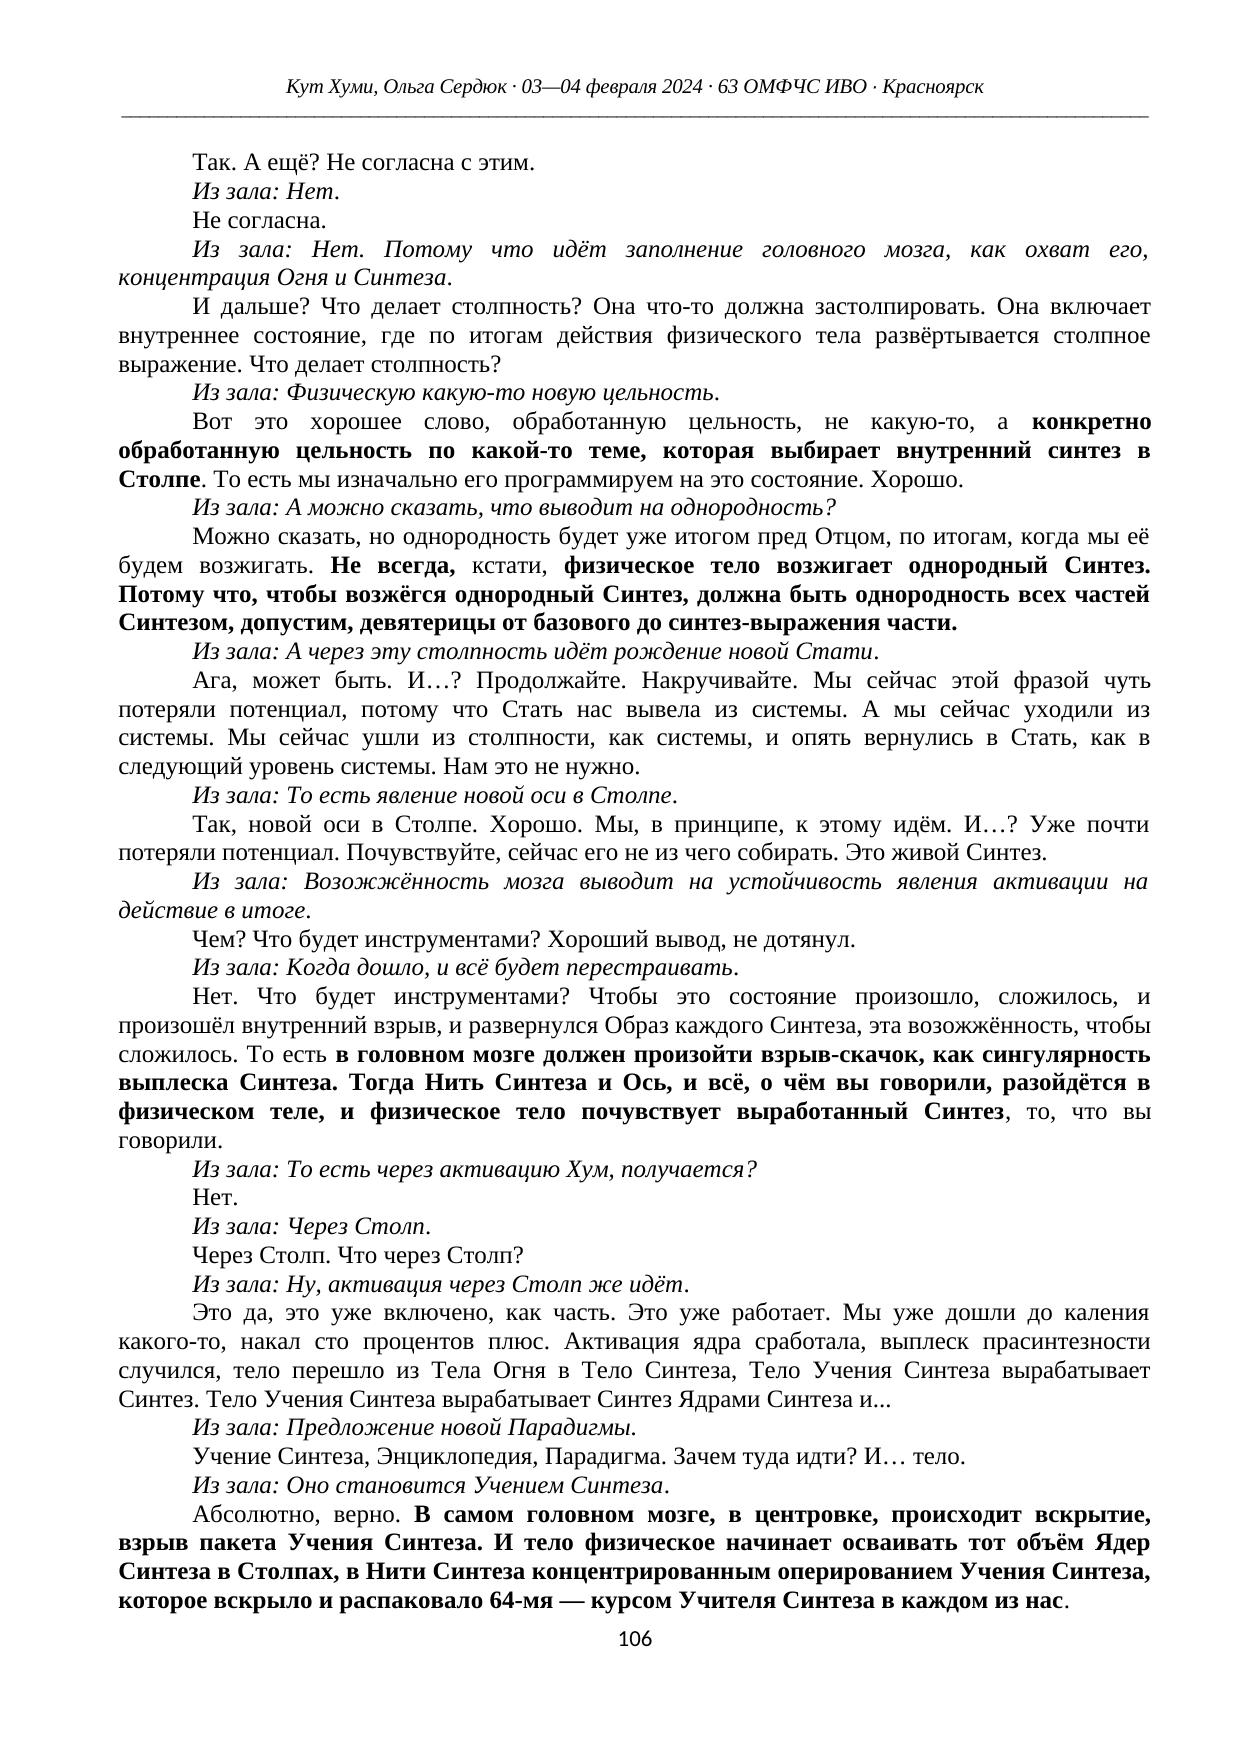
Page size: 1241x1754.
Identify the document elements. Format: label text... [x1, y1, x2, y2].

text Из зала: То есть явление новой оси в Столпе. [118, 780, 1152, 809]
text Из зала: Предложение новой Парадигмы. [118, 1412, 1152, 1441]
text Из зала: Нет. Потому что идёт заполнение головного мозга, как охват его, концентрация Огня и Синтеза. [118, 234, 1152, 291]
text Так. А ещё? Не согласна с этим. [118, 147, 1152, 176]
text Из зала: Нет. [118, 176, 1152, 205]
text Из зала: А через эту столпность идёт рождение новой Стати. [118, 636, 1152, 665]
text Из зала: Ну, активация через Столп же идёт. [118, 1269, 1152, 1297]
text Из зала: То есть через активацию Хум, получается? [118, 1154, 1152, 1182]
text И дальше? Что делает столпность? Она что-то должна застолпировать. Она включает внутреннее состояние, где по итогам действия физического тела развёртывается столпное выражение. Что делает столпность? [118, 291, 1152, 377]
text Из зала: Оно становится Учением Синтеза. [118, 1470, 1152, 1499]
text Учение Синтеза, Энциклопедия, Парадигма. Зачем туда идти? И… тело. [118, 1441, 1152, 1470]
text Из зала: Возожжённость мозга выводит на устойчивость явления активации на действие в итоге. [118, 866, 1152, 924]
text Чем? Что будет инструментами? Хороший вывод, не дотянул. [118, 924, 1152, 952]
text Можно сказать, но однородность будет уже итогом пред Отцом, по итогам, когда мы её будем возжигать. Не всегда, кстати, физическое тело возжигает однородный Синтез. Потому что, чтобы возжёгся однородный Синтез, должна быть однородность всех частей Синтезом, допустим, девятерицы от базового до синтез-выражения части. [118, 521, 1152, 636]
text Нет. [118, 1182, 1152, 1211]
text Из зала: Через Столп. [118, 1211, 1152, 1240]
text Из зала: Физическую какую-то новую цельность. [118, 377, 1152, 406]
text Из зала: А можно сказать, что выводит на однородность? [118, 492, 1152, 521]
text Нет. Что будет инструментами? Чтобы это состояние произошло, сложилось, и произошёл внутренний взрыв, и развернулся Образ каждого Синтеза, эта возожжённость, чтобы сложилось. То есть в головном мозге должен произойти взрыв-скачок, как сингулярность выплеска Синтеза. Тогда Нить Синтеза и Ось, и всё, о чём вы говорили, разойдётся в физическом теле, и физическое тело почувствует выработанный Синтез, то, что вы говорили. [118, 981, 1152, 1154]
text Вот это хорошее слово, обработанную цельность, не какую-то, а конкретно обработанную цельность по какой-то теме, которая выбирает внутренний синтез в Столпе. То есть мы изначально его программируем на это состояние. Хорошо. [118, 406, 1152, 492]
text Это да, это уже включено, как часть. Это уже работает. Мы уже дошли до каления какого-то, накал сто процентов плюс. Активация ядра сработала, выплеск прасинтезности случился, тело перешло из Тела Огня в Тело Синтеза, Тело Учения Синтеза вырабатывает Синтез. Тело Учения Синтеза вырабатывает Синтез Ядрами Синтеза и... [118, 1297, 1152, 1412]
text Из зала: Когда дошло, и всё будет перестраивать. [118, 952, 1152, 981]
text Абсолютно, верно. В самом головном мозге, в центровке, происходит вскрытие, взрыв пакета Учения Синтеза. И тело физическое начинает осваивать тот объём Ядер Синтеза в Столпах, в Нити Синтеза концентрированным оперированием Учения Синтеза, которое вскрыло и распаковало 64-мя — курсом Учителя Синтеза в каждом из нас. [118, 1499, 1152, 1614]
text Ага, может быть. И…? Продолжайте. Накручивайте. Мы сейчас этой фразой чуть потеряли потенциал, потому что Стать нас вывела из системы. А мы сейчас уходили из системы. Мы сейчас ушли из столпности, как системы, и опять вернулись в Стать, как в следующий уровень системы. Нам это не нужно. [118, 665, 1152, 780]
text Через Столп. Что через Столп? [118, 1240, 1152, 1269]
text Так, новой оси в Столпе. Хорошо. Мы, в принципе, к этому идём. И…? Уже почти потеряли потенциал. Почувствуйте, сейчас его не из чего собирать. Это живой Синтез. [118, 809, 1152, 866]
text Не согласна. [118, 205, 1152, 234]
